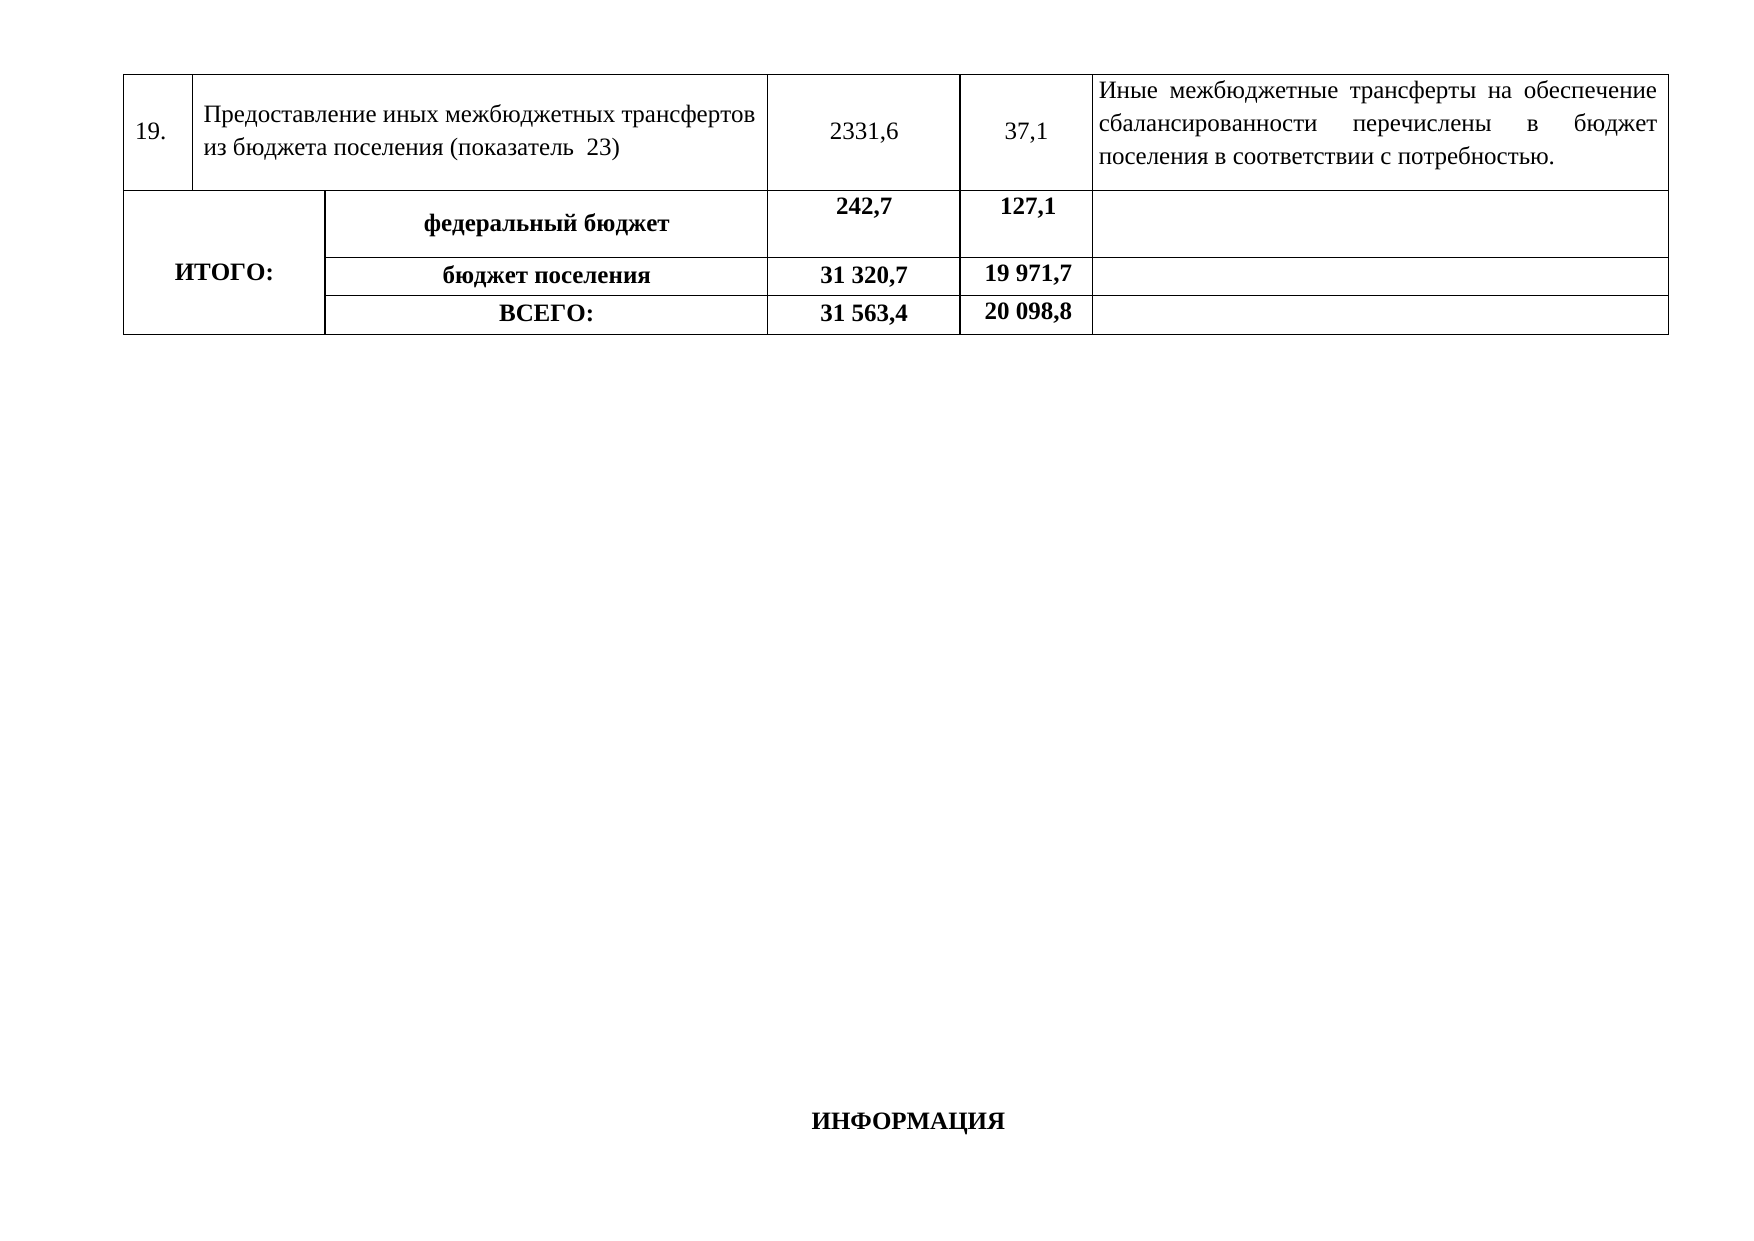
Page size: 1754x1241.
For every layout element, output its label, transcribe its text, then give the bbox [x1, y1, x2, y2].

table_cell 2331,6 [768, 75, 959, 190]
table_cell ВСЕГО: [326, 296, 767, 334]
table_cell Иные межбюджетные трансферты на обеспечение сбалансированности перечислены в бюджет поселения в соответствии с потребностью. [1093, 75, 1668, 190]
table_cell 37,1 [961, 75, 1092, 190]
table_cell 242,7 [768, 191, 959, 257]
table_cell 127,1 [961, 191, 1092, 257]
table_cell 31 320,7 [768, 258, 959, 295]
table_cell Предоставление иных межбюджетных трансфертов из бюджета поселения (показатель 23) [193, 75, 767, 190]
table_cell 31 563,4 [768, 296, 959, 334]
table_cell [124, 75, 192, 190]
table_cell федеральный бюджет [326, 191, 767, 257]
table_cell [1093, 258, 1668, 295]
text ИНФОРМАЦИЯ [118, 1106, 1698, 1135]
table_cell [1093, 191, 1668, 257]
table_cell 19 971,7 [961, 258, 1092, 295]
table_cell 20 098,8 [961, 296, 1092, 334]
table_cell бюджет поселения [326, 258, 767, 295]
table_cell [1093, 296, 1668, 334]
table_cell ИТОГО: [124, 191, 324, 334]
